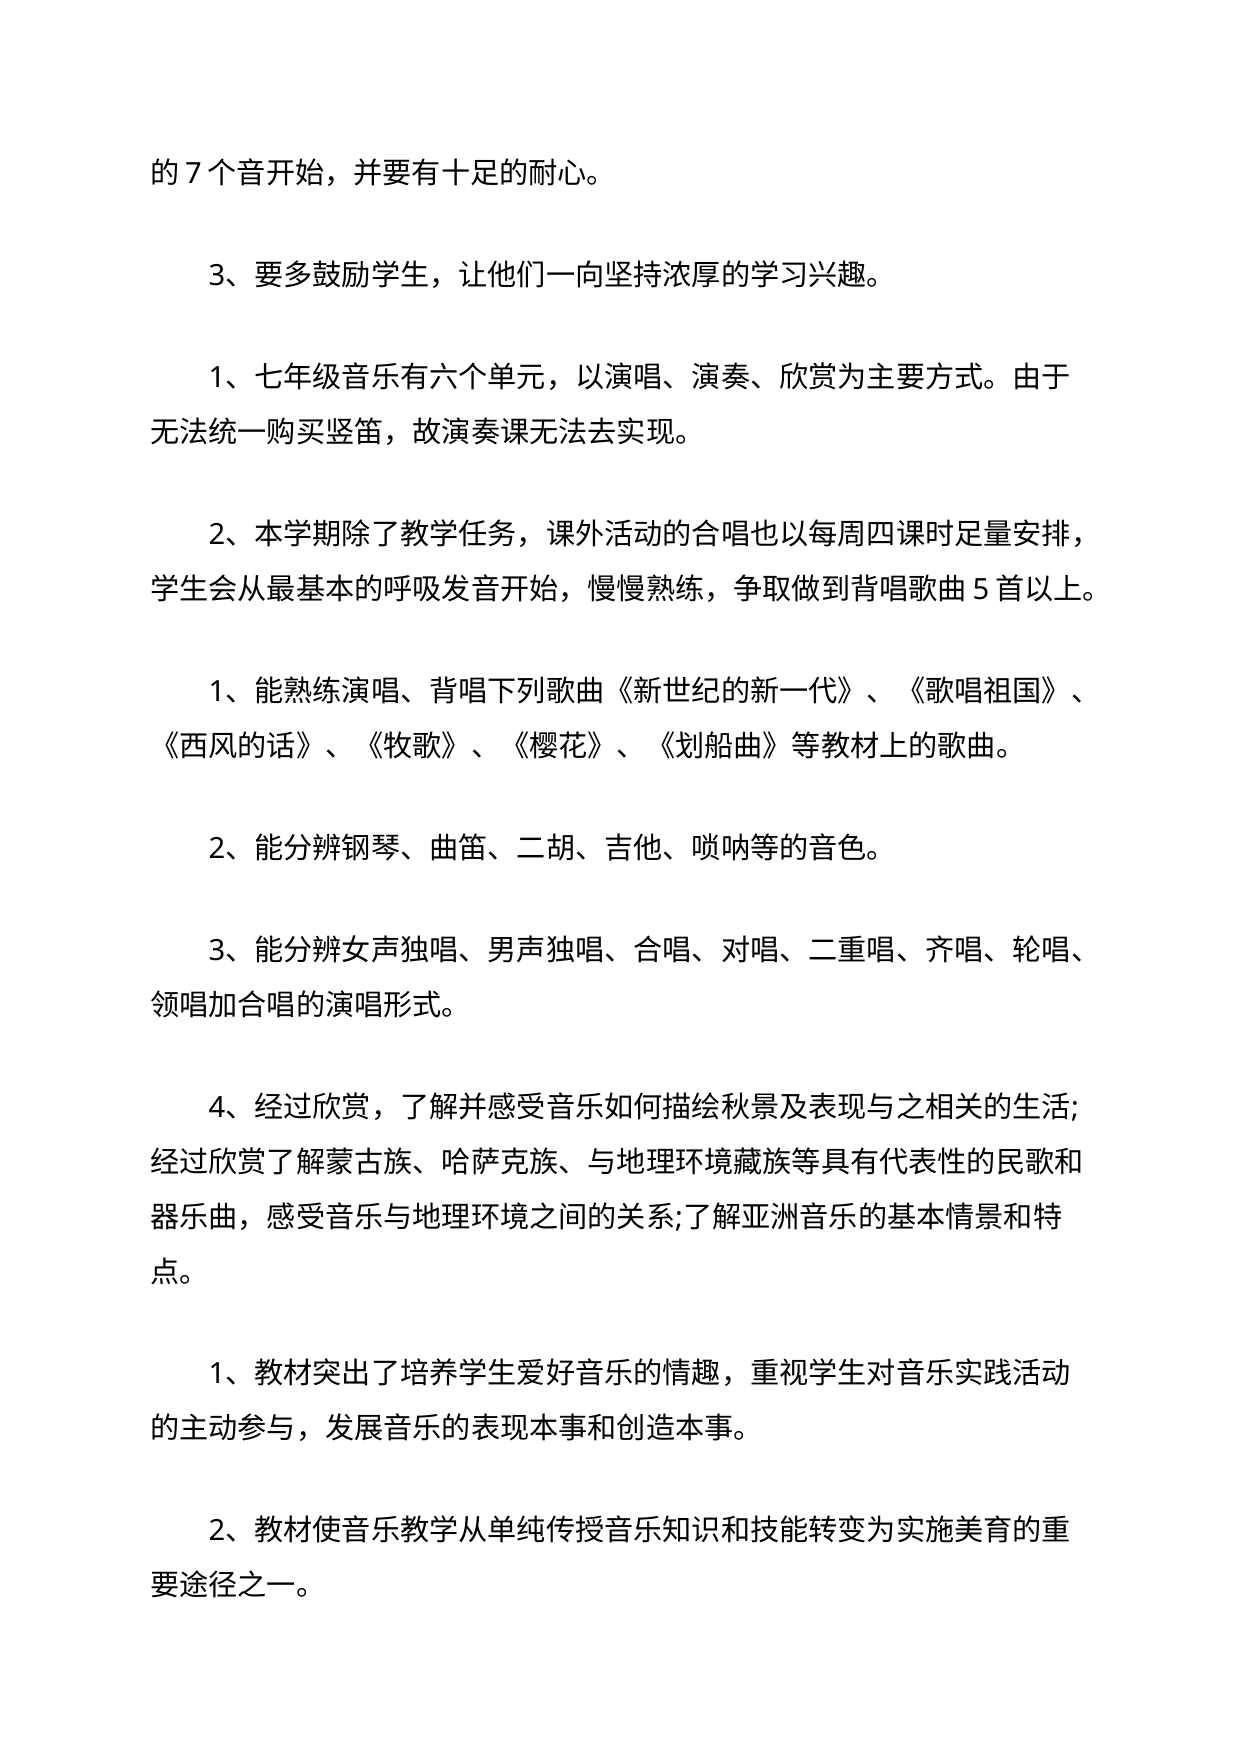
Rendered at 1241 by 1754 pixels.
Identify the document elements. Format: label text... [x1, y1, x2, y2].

text 3、要多鼓励学生，让他们一向坚持浓厚的学习兴趣。 [150, 252, 1090, 294]
text 1、七年级音乐有六个单元，以演唱、演奏、欣赏为主要方式。由于无法统一购买竖笛，故演奏课无法去实现。 [150, 354, 1090, 451]
text 1、能熟练演唱、背唱下列歌曲《新世纪的新一代》、《歌唱祖国》、《西风的话》、《牧歌》、《樱花》、《划船曲》等教材上的歌曲。 [150, 668, 1090, 765]
text 1、教材突出了培养学生爱好音乐的情趣，重视学生对音乐实践活动的主动参与，发展音乐的表现本事和创造本事。 [150, 1350, 1090, 1447]
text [150, 150, 1090, 192]
text 2、教材使音乐教学从单纯传授音乐知识和技能转变为实施美育的重要途径之一。 [150, 1507, 1090, 1604]
text 4、经过欣赏，了解并感受音乐如何描绘秋景及表现与之相关的生活;经过欣赏了解蒙古族、哈萨克族、与地理环境藏族等具有代表性的民歌和器乐曲，感受音乐与地理环境之间的关系;了解亚洲音乐的基本情景和特点。 [150, 1083, 1090, 1290]
text 2、能分辨钢琴、曲笛、二胡、吉他、唢呐等的音色。 [150, 824, 1090, 867]
text 2、本学期除了教学任务，课外活动的合唱也以每周四课时足量安排，学生会从最基本的呼吸发音开始，慢慢熟练，争取做到背唱歌曲5首以上。 [150, 511, 1090, 608]
text 3、能分辨女声独唱、男声独唱、合唱、对唱、二重唱、齐唱、轮唱、领唱加合唱的演唱形式。 [150, 926, 1090, 1024]
